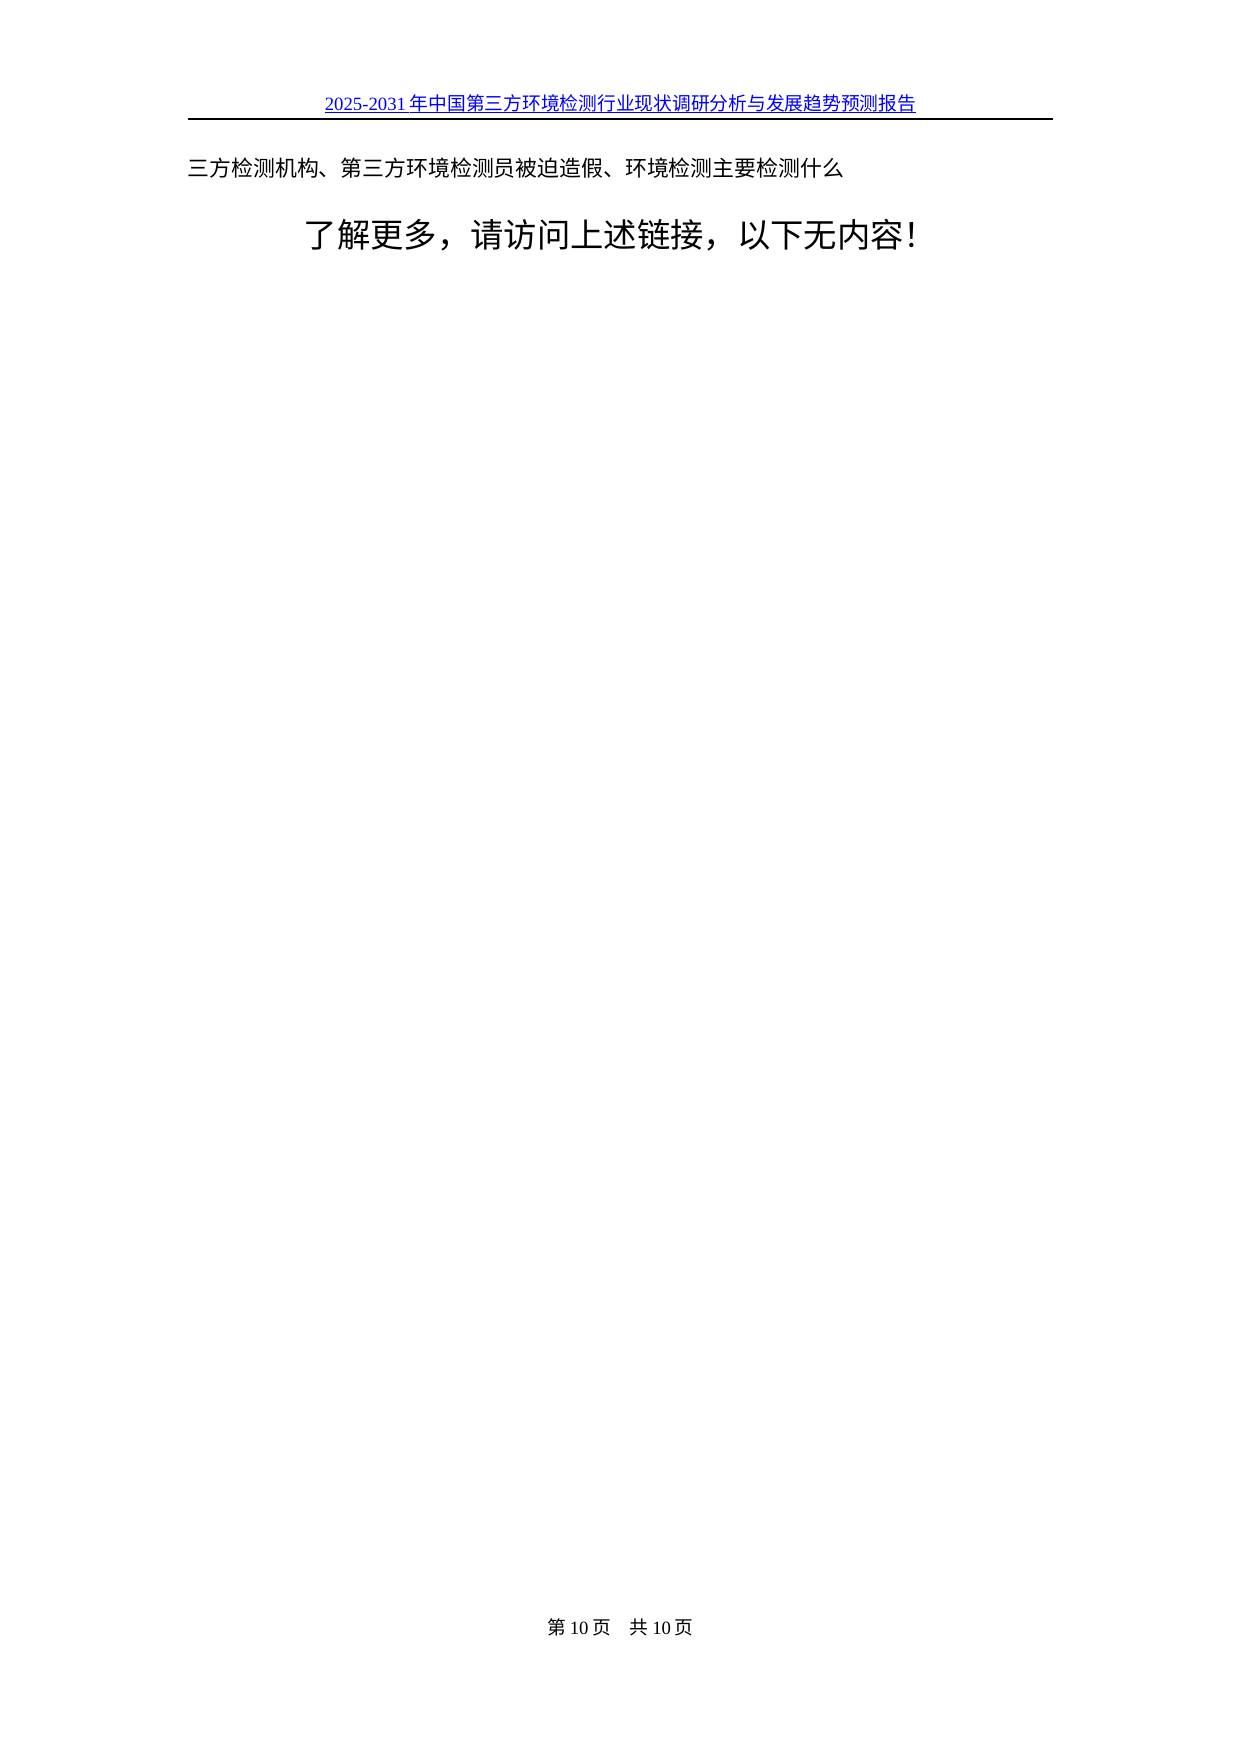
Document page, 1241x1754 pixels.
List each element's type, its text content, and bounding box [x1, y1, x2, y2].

title 了解更多，请访问上述链接，以下无内容！ [187, 200, 1053, 265]
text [187, 150, 1053, 183]
